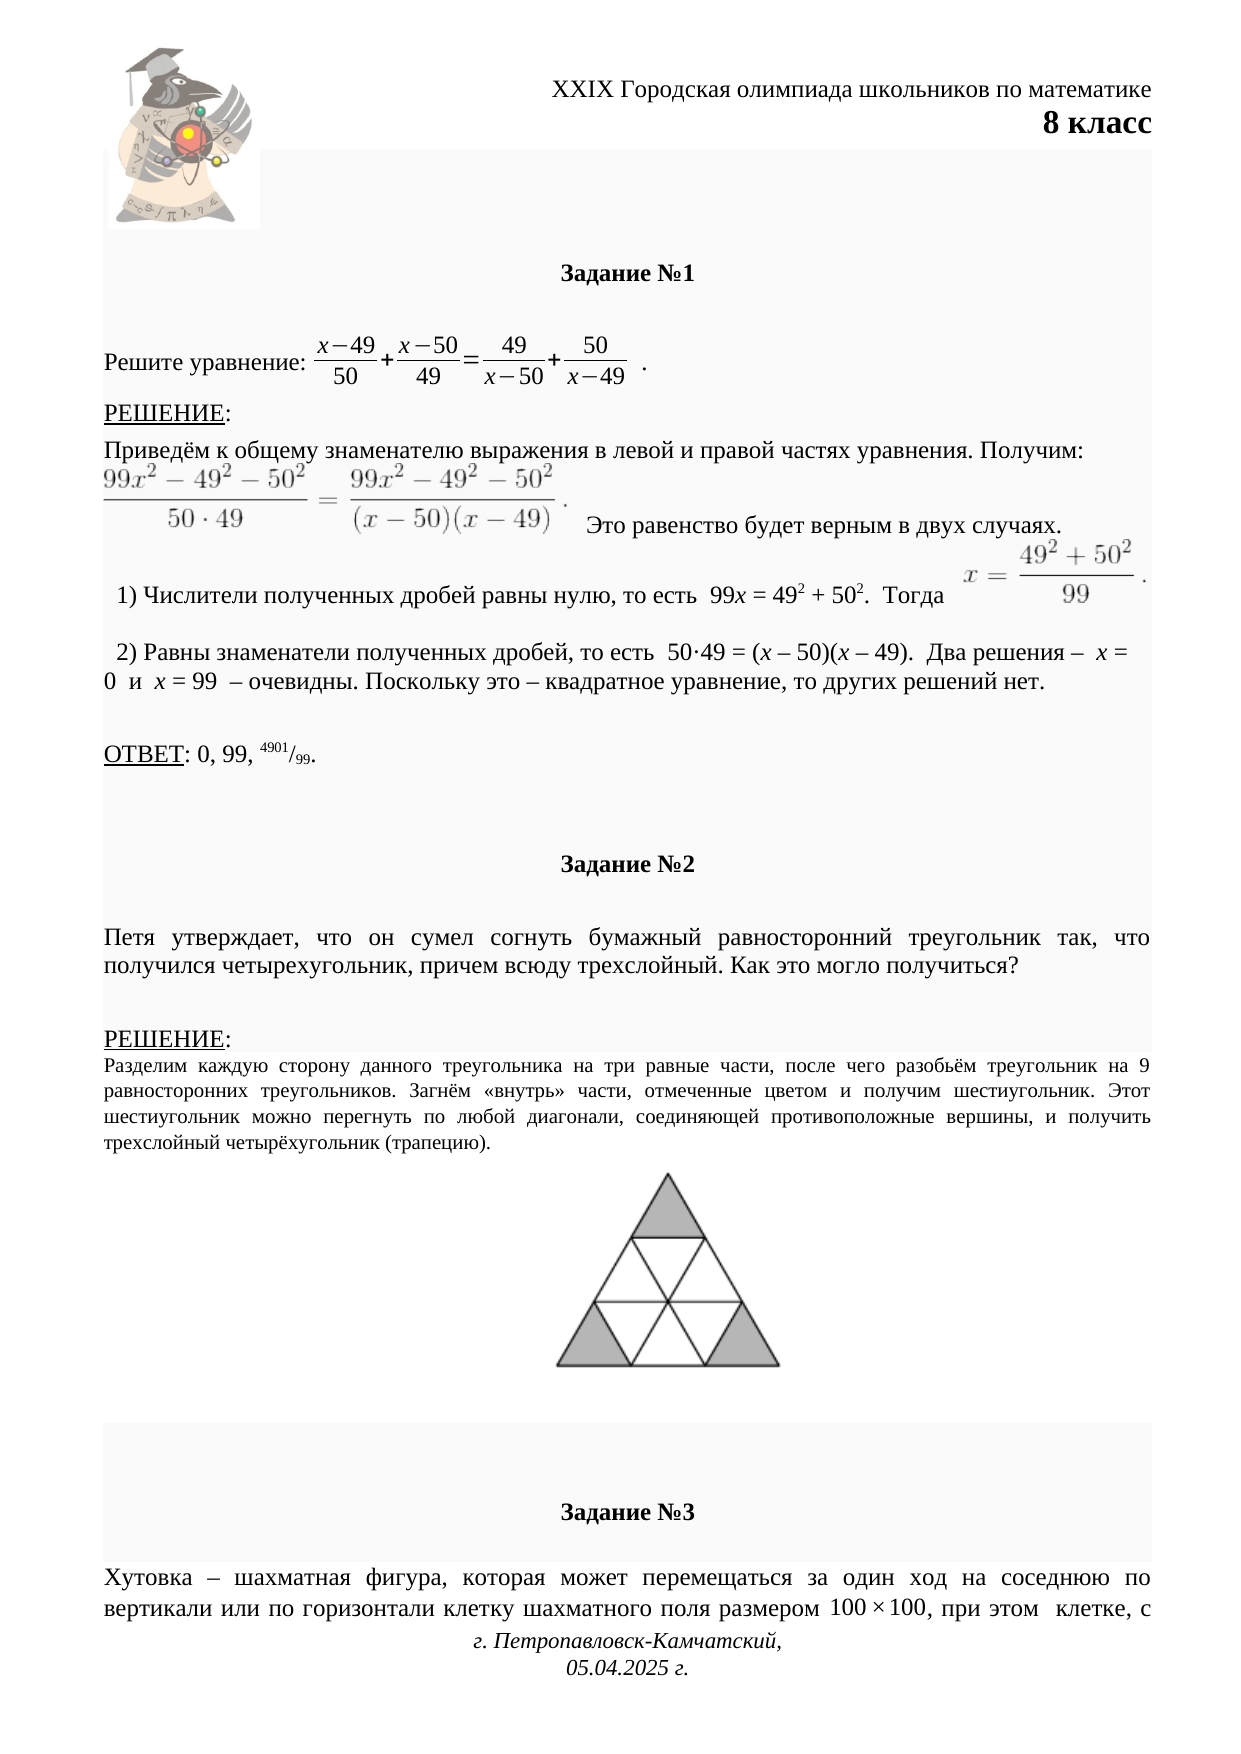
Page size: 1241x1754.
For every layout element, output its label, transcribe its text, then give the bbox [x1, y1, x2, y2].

text РЕШЕНИЕ: [103, 1024, 1152, 1052]
text Задание №3 [103, 1497, 1152, 1525]
text Задание №2 [103, 849, 1152, 877]
text Петя утверждает, что он сумел согнуть бумажный равносторонний треугольник так, что получился четырехугольник, причем всюду трехслойный. Как это могло получиться? [103, 922, 1152, 979]
list Разделим каждую сторону данного треугольника на три равные части, после чего разобьём треугольник на 9 равносторонних треугольников. Загнём «внутрь» части, отмеченные цветом и получим шестиугольник. Этот шестиугольник можно перегнуть по любой диагонали, соединяющей противоположные вершины, и получить трехслойный четырёхугольник (трапецию). [103, 1052, 1152, 1154]
text Задание №1 [103, 258, 1152, 287]
picture [963, 539, 1147, 603]
text РЕШЕНИЕ: [103, 398, 1152, 427]
text Приведём к общему знаменателю выражения в левой и правой частях уравнения. Получим: Это равенство будет верным в двух случаях. 1) Числители полученных дробей равны нулю, то есть 99x = 492 + 502. Тогда 2) Равны знаменатели полученных дробей, то есть 50·49 = (x – 50)(x – 49). Два решения – x = 0 и x = 99 – очевидны. Поскольку это – квадратное уравнение, то других решений нет. [103, 435, 1152, 695]
picture [103, 463, 568, 534]
picture [485, 1156, 883, 1405]
text Решите уравнение: . [103, 331, 1152, 390]
text ОТВЕТ: 0, 99, 4901/99. [103, 739, 1152, 768]
picture [108, 43, 260, 229]
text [103, 1562, 1152, 1622]
